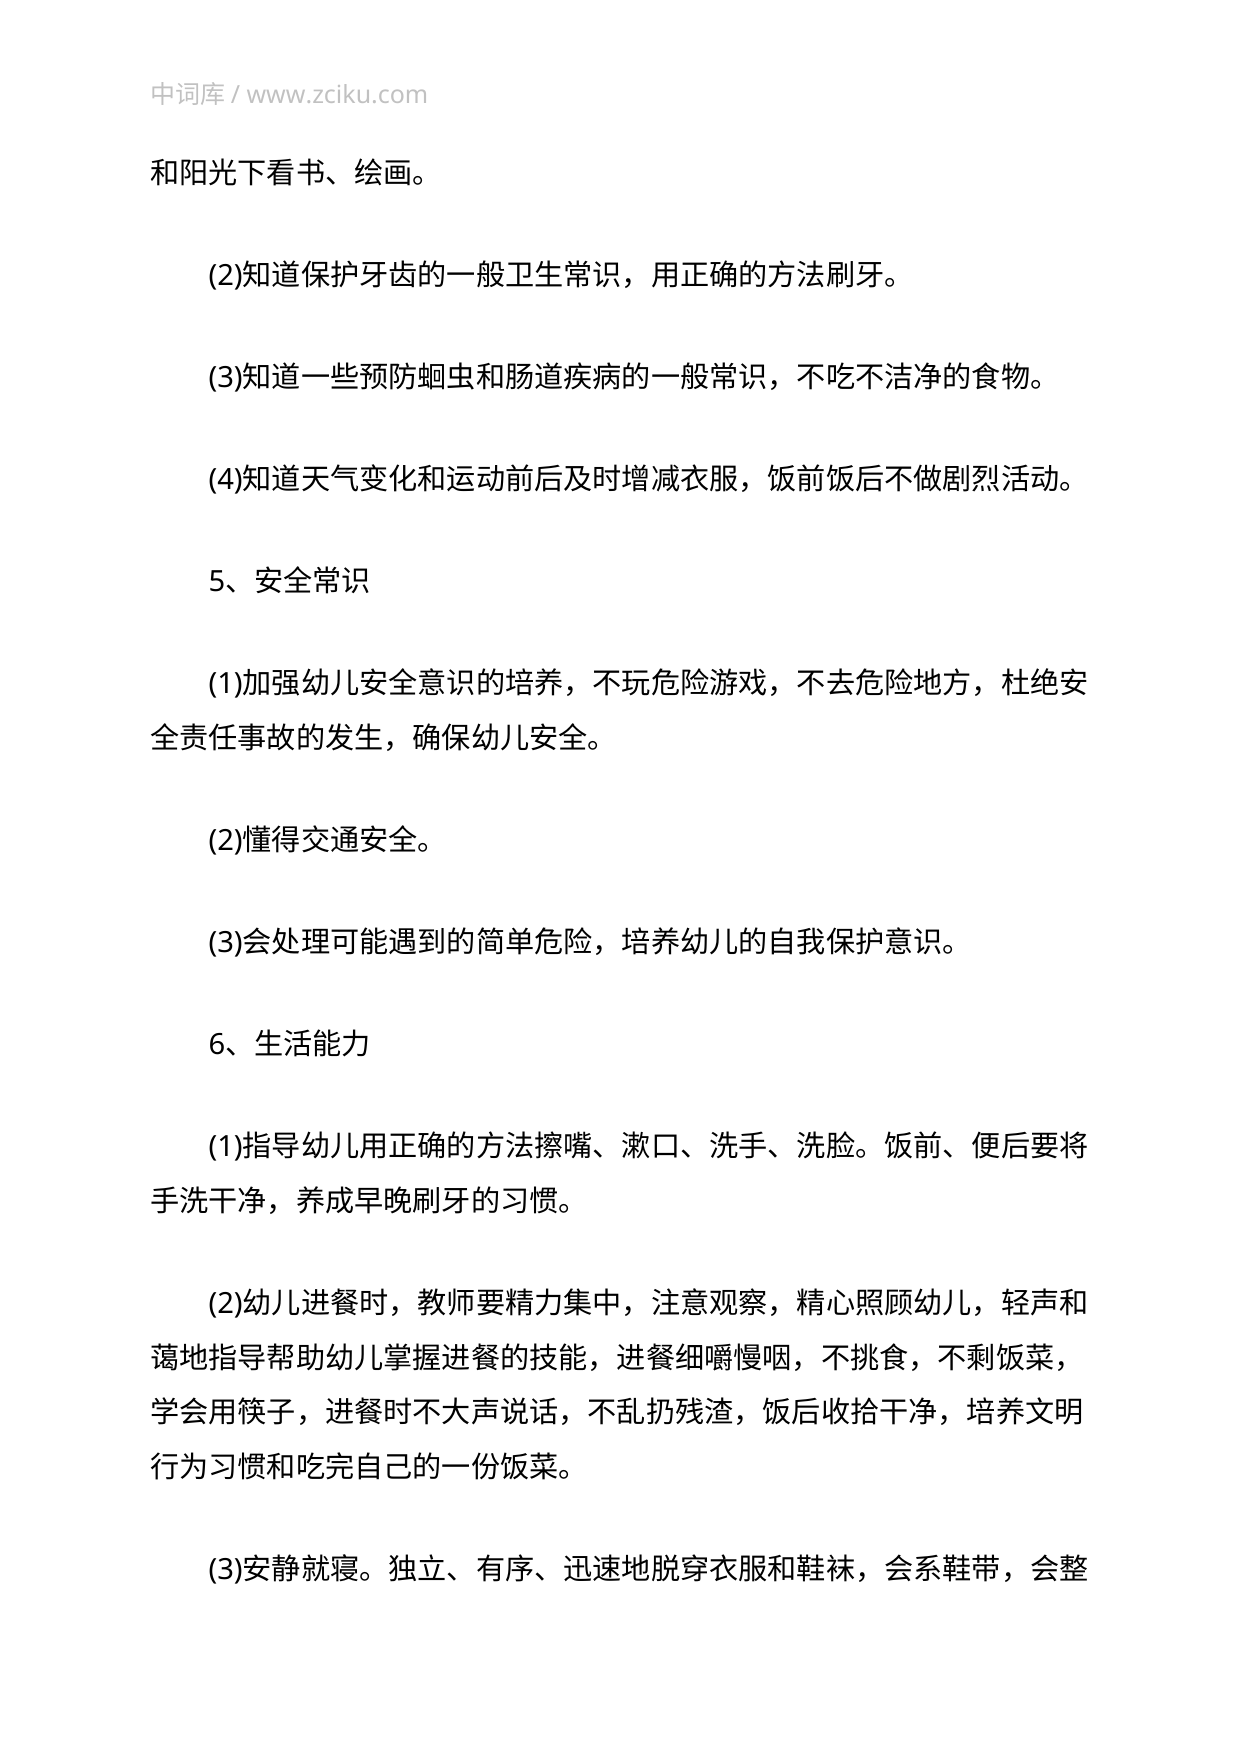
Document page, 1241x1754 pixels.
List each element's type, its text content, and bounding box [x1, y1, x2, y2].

text (2)知道保护牙齿的一般卫生常识，用正确的方法刷牙。 [150, 252, 1090, 294]
text (1)指导幼儿用正确的方法擦嘴、漱口、洗手、洗脸。饭前、便后要将手洗干净，养成早晚刷牙的习惯。 [150, 1122, 1090, 1220]
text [150, 150, 1090, 192]
text 5、安全常识 [150, 558, 1090, 600]
text (3)会处理可能遇到的简单危险，培养幼儿的自我保护意识。 [150, 918, 1090, 961]
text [150, 1546, 1090, 1588]
text (4)知道天气变化和运动前后及时增减衣服，饭前饭后不做剧烈活动。 [150, 456, 1090, 498]
text 6、生活能力 [150, 1020, 1090, 1063]
text (3)知道一些预防蛔虫和肠道疾病的一般常识，不吃不洁净的食物。 [150, 354, 1090, 396]
text (1)加强幼儿安全意识的培养，不玩危险游戏，不去危险地方，杜绝安全责任事故的发生，确保幼儿安全。 [150, 660, 1090, 757]
text (2)幼儿进餐时，教师要精力集中，注意观察，精心照顾幼儿，轻声和蔼地指导帮助幼儿掌握进餐的技能，进餐细嚼慢咽，不挑食，不剩饭菜，学会用筷子，进餐时不大声说话，不乱扔残渣，饭后收拾干净，培养文明行为习惯和吃完自己的一份饭菜。 [150, 1279, 1090, 1486]
text (2)懂得交通安全。 [150, 816, 1090, 859]
